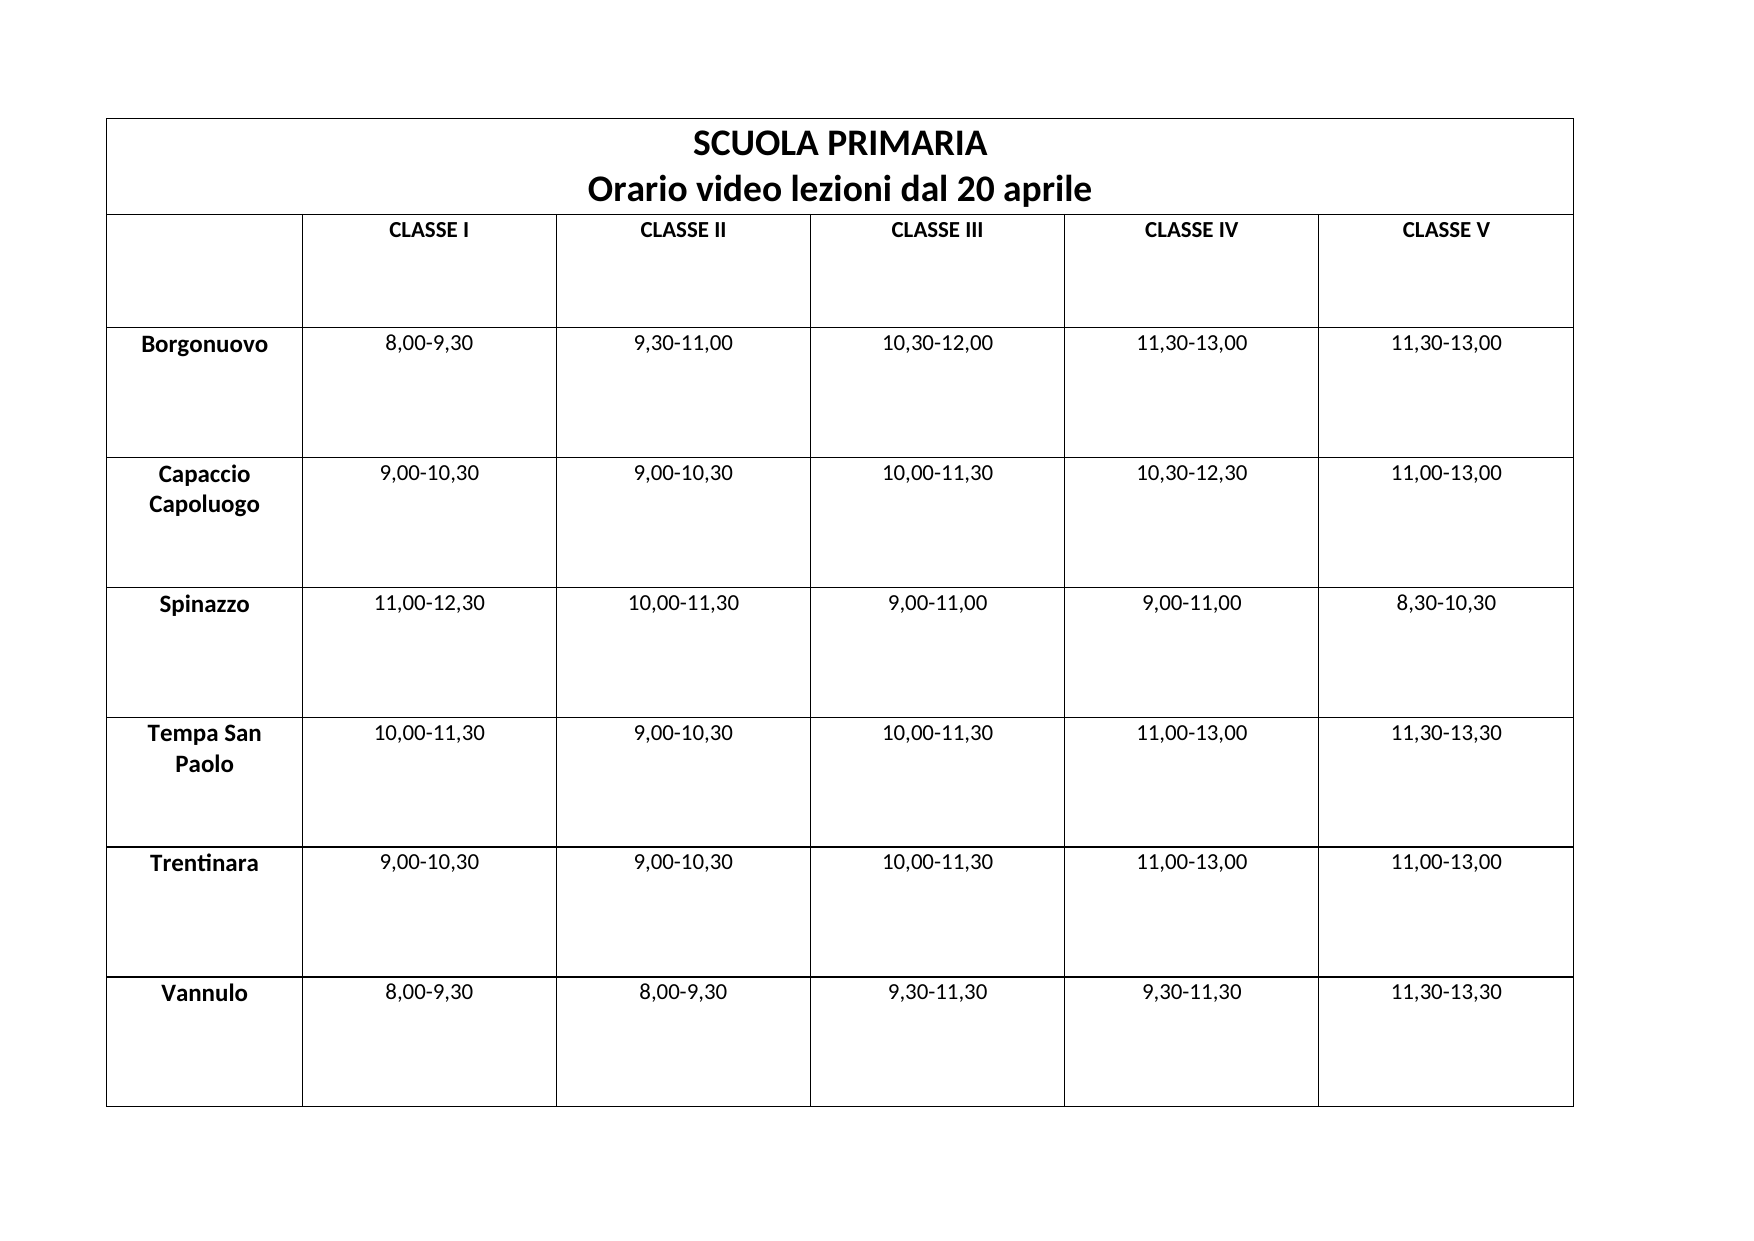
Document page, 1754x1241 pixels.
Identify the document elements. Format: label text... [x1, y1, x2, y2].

table_cell Spinazzo [107, 588, 302, 717]
table_cell 10,00-11,30 [303, 718, 556, 846]
table_cell CLASSE II [557, 215, 810, 327]
table_cell 11,00-13,00 [1065, 718, 1318, 846]
table_cell 9,30-11,30 [811, 978, 1064, 1106]
table_cell 8,00-9,30 [557, 978, 810, 1106]
table_cell 10,00-11,30 [811, 458, 1064, 587]
table_cell 9,00-10,30 [557, 458, 810, 587]
table_cell 8,00-9,30 [303, 978, 556, 1106]
table_cell CLASSE I [303, 215, 556, 327]
table_cell 9,00-10,30 [557, 848, 810, 976]
table_cell 9,00-10,30 [303, 848, 556, 976]
table_cell [107, 215, 302, 327]
table_cell Tempa San Paolo [107, 718, 302, 846]
table_cell CLASSE III [811, 215, 1064, 327]
table_cell CLASSE IV [1065, 215, 1318, 327]
table_cell 11,30-13,00 [1065, 328, 1318, 457]
table_cell 11,30-13,30 [1319, 978, 1573, 1106]
table_cell 11,00-13,00 [1319, 458, 1573, 587]
table_cell 9,30-11,30 [1065, 978, 1318, 1106]
table_cell 8,30-10,30 [1319, 588, 1573, 717]
table_header SCUOLA PRIMARIA Orario video lezioni dal 20 aprile [107, 119, 1573, 214]
table_cell 11,00-13,00 [1319, 848, 1573, 976]
table_cell 10,30-12,30 [1065, 458, 1318, 587]
table_cell Vannulo [107, 978, 302, 1106]
table_cell 10,00-11,30 [811, 718, 1064, 846]
table_cell 9,30-11,00 [557, 328, 810, 457]
table_cell Trentinara [107, 848, 302, 976]
table_cell 11,00-13,00 [1065, 848, 1318, 976]
table_cell 10,30-12,00 [811, 328, 1064, 457]
table_cell 9,00-10,30 [303, 458, 556, 587]
table_cell 9,00-10,30 [557, 718, 810, 846]
table_cell 9,00-11,00 [811, 588, 1064, 717]
table_cell 11,30-13,30 [1319, 718, 1573, 846]
table_cell Borgonuovo [107, 328, 302, 457]
table_cell 10,00-11,30 [811, 848, 1064, 976]
table_cell 8,00-9,30 [303, 328, 556, 457]
table_cell 9,00-11,00 [1065, 588, 1318, 717]
table_cell 11,30-13,00 [1319, 328, 1573, 457]
table_cell CLASSE V [1319, 215, 1573, 327]
table_cell Capaccio Capoluogo [107, 458, 302, 587]
table_cell 10,00-11,30 [557, 588, 810, 717]
table_cell 11,00-12,30 [303, 588, 556, 717]
